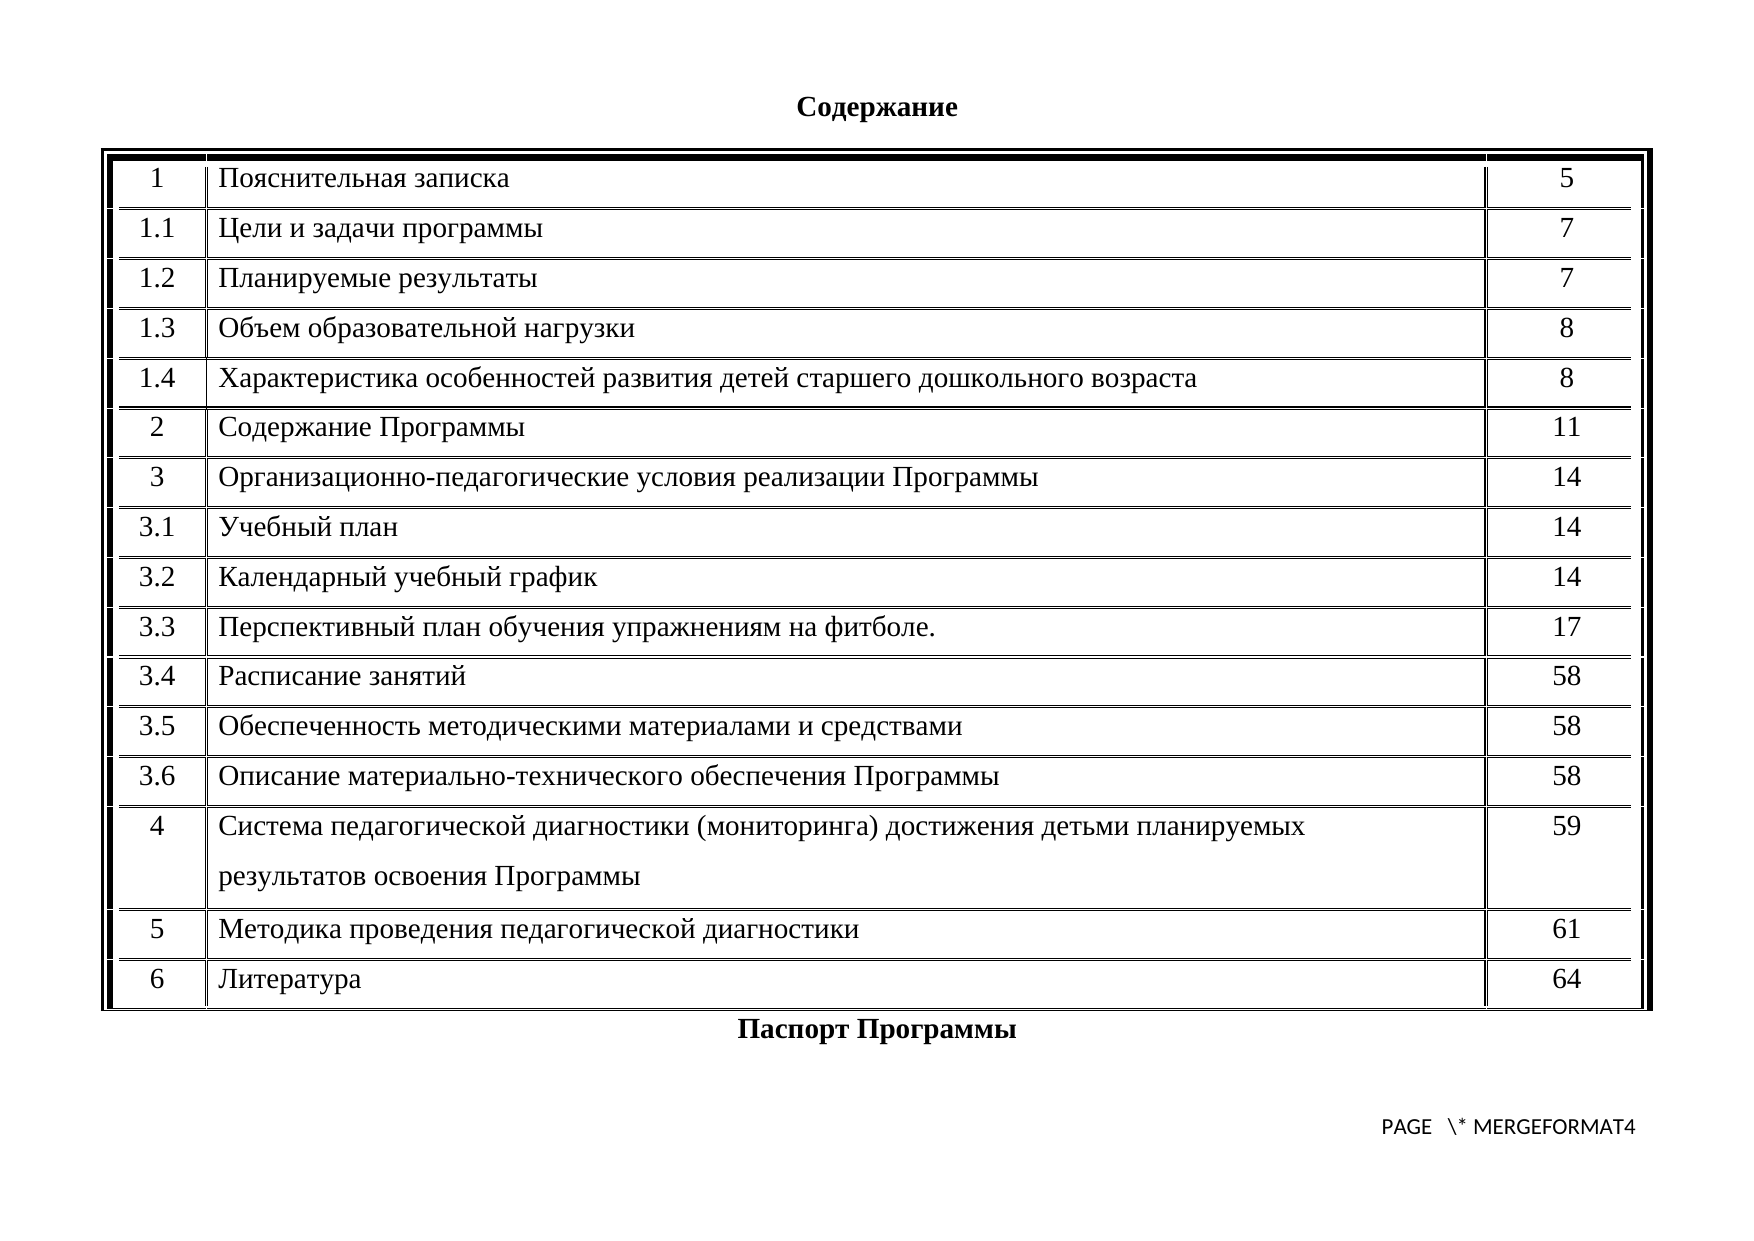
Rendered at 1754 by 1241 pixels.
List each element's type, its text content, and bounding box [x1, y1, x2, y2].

table_cell 1.2 [107, 257, 207, 307]
table_cell 3.6 [107, 755, 207, 805]
table_cell 3 [107, 456, 207, 506]
table_cell Обеспеченность методическими материалами и средствами [208, 708, 1484, 755]
table_cell 1.4 [113, 357, 206, 406]
table_header Пояснительная записка [207, 161, 1486, 207]
table_cell Календарный учебный график [208, 559, 1484, 606]
table_cell Содержание Программы [208, 410, 1484, 456]
table_cell 7 [1486, 257, 1647, 307]
table_cell Характеристика особенностей развития детей старшего дошкольного возраста [207, 360, 1484, 406]
table_header 1 [107, 151, 207, 207]
table_cell Система педагогической диагностики (мониторинга) достижения детьми планируемых результатов освоения Программы [208, 808, 1484, 908]
table_cell 59 [1488, 805, 1643, 908]
table_cell 1.1 [107, 207, 207, 257]
table_cell 8 [1488, 357, 1643, 406]
text Содержание [118, 89, 1636, 122]
table_cell 14 [1486, 506, 1647, 556]
table_cell 11 [1488, 406, 1643, 456]
table_cell 3.5 [107, 705, 207, 755]
table_cell 3.3 [113, 606, 205, 655]
table_cell 58 [1486, 755, 1647, 805]
table_cell Описание материально-технического обеспечения Программы [208, 758, 1484, 805]
table_header 5 [1486, 151, 1647, 207]
table_cell 6 [107, 958, 207, 1008]
table_cell Объем образовательной нагрузки [208, 310, 1484, 357]
table_cell 17 [1488, 606, 1643, 655]
table_cell 4 [113, 805, 205, 908]
table_cell 5 [107, 908, 207, 958]
table_cell Цели и задачи программы [208, 210, 1484, 257]
table_cell 14 [1488, 556, 1643, 606]
table_cell 3.1 [107, 506, 207, 556]
table_cell 58 [1486, 705, 1647, 755]
table_cell Организационно-педагогические условия реализации Программы [208, 459, 1484, 506]
table_cell 58 [1486, 655, 1647, 705]
table_cell Методика проведения педагогической диагностики [208, 911, 1484, 958]
table_cell 8 [1488, 307, 1643, 357]
table_cell 3.2 [113, 556, 205, 606]
table_cell 64 [1486, 958, 1647, 1008]
table_cell 7 [1486, 207, 1647, 257]
table_cell Литература [207, 961, 1486, 1008]
table_cell Учебный план [208, 509, 1484, 556]
table_cell Перспективный план обучения упражнениям на фитболе. [208, 609, 1484, 655]
table_cell 3.4 [107, 655, 207, 705]
table_cell Расписание занятий [208, 659, 1484, 705]
table_cell 14 [1486, 456, 1647, 506]
text Паспорт Программы [118, 1011, 1636, 1044]
table_cell 2 [113, 406, 205, 456]
table_cell 1.3 [113, 307, 205, 357]
table_cell 61 [1486, 908, 1647, 958]
table_cell Планируемые результаты [208, 260, 1484, 307]
